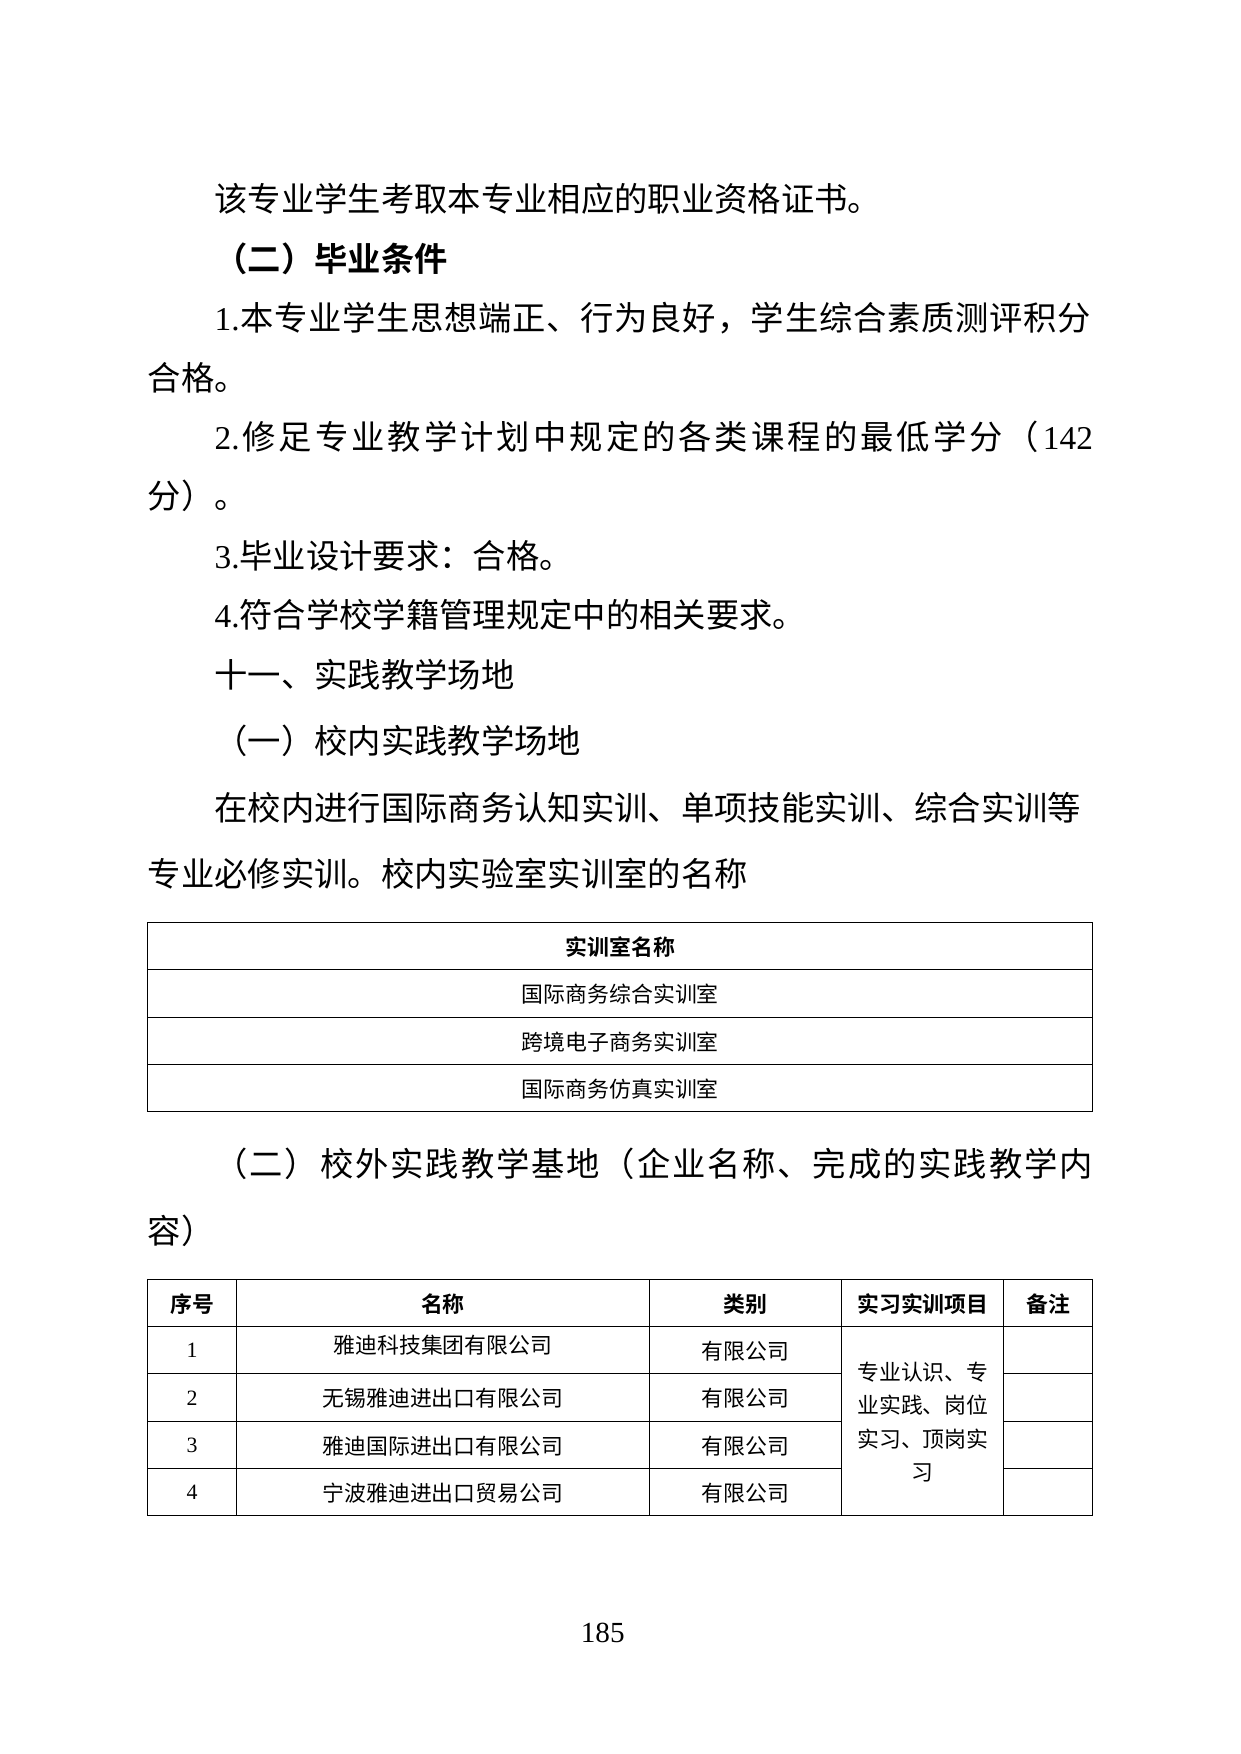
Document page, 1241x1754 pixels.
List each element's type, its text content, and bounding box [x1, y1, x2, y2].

table_cell 2 [148, 1374, 236, 1421]
table_cell 1 [148, 1327, 236, 1373]
table_cell 有限公司 [650, 1469, 841, 1515]
table_cell 宁波雅迪进出口贸易公司 [237, 1469, 649, 1515]
table_cell [1004, 1374, 1092, 1421]
table_cell 有限公司 [650, 1327, 841, 1373]
table_cell 国际商务综合实训室 [148, 970, 1092, 1017]
table_header 实训室名称 [148, 923, 1092, 969]
table_cell 国际商务仿真实训室 [148, 1065, 1092, 1111]
table_cell 专业认识、专业实践、岗位实习、顶岗实习 [842, 1327, 1003, 1515]
table_cell [1004, 1422, 1092, 1468]
table_cell [1004, 1327, 1092, 1373]
text 十一、实践教学场地 [148, 639, 1093, 706]
table_cell [1004, 1469, 1092, 1515]
text 该专业学生考取本专业相应的职业资格证书。 [148, 164, 1093, 224]
table_cell 4 [148, 1469, 236, 1515]
text （一）校内实践教学场地 [148, 706, 1093, 772]
table_cell 雅迪国际进出口有限公司 [237, 1422, 649, 1468]
text （二）毕业条件 [148, 224, 1093, 283]
table_header 类别 [650, 1280, 841, 1326]
table_cell 有限公司 [650, 1374, 841, 1421]
table_cell 3 [148, 1422, 236, 1468]
table_header 备注 [1004, 1280, 1092, 1326]
table_header 序号 [148, 1280, 236, 1326]
table_header 名称 [237, 1280, 649, 1326]
text 在校内进行国际商务认知实训、单项技能实训、综合实训等专业必修实训。校内实验室实训室的名称 [148, 772, 1093, 905]
table_cell 有限公司 [650, 1422, 841, 1468]
text （二）校外实践教学基地（企业名称、完成的实践教学内容） [148, 1129, 1093, 1262]
table_cell 雅迪科技集团有限公司 [237, 1327, 649, 1373]
table_header 实习实训项目 [842, 1280, 1003, 1326]
table_cell 无锡雅迪进出口有限公司 [237, 1374, 649, 1421]
text 3.毕业设计要求：合格。 [148, 521, 1093, 580]
text 1.本专业学生思想端正、行为良好，学生综合素质测评积分合格。 [148, 283, 1093, 402]
text 2.修足专业教学计划中规定的各类课程的最低学分（142分）。 [148, 402, 1093, 521]
table_cell 跨境电子商务实训室 [148, 1018, 1092, 1064]
text 4.符合学校学籍管理规定中的相关要求。 [148, 580, 1093, 639]
